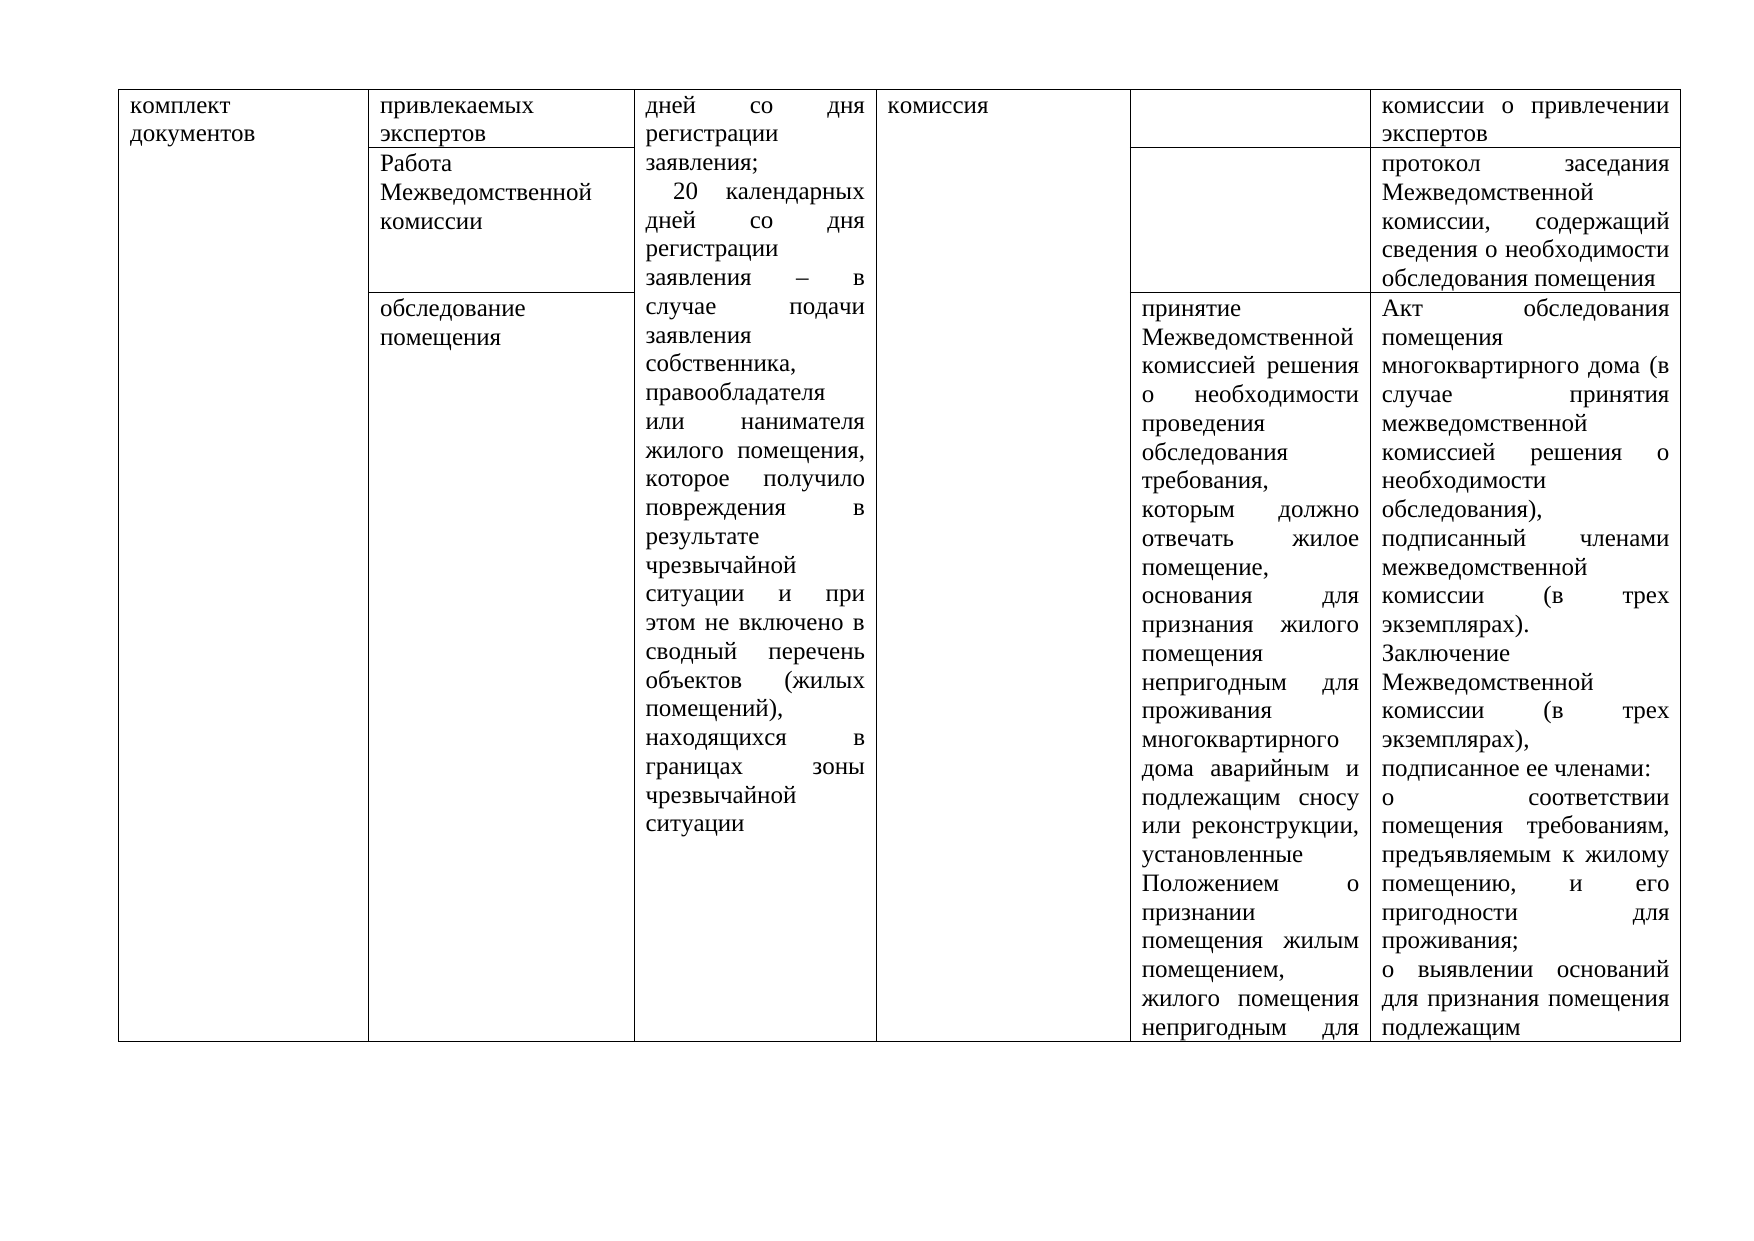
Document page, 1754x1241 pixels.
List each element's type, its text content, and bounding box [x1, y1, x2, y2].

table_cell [369, 90, 634, 147]
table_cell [1371, 90, 1680, 147]
table_cell [1131, 90, 1370, 147]
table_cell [369, 293, 634, 1041]
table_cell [1131, 293, 1370, 1041]
table_cell Работа Межведомственной комиссии [369, 148, 634, 292]
table_cell протокол заседания Межведомственной комиссии, содержащий сведения о необходимости обследования помещения [1371, 148, 1680, 292]
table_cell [119, 90, 368, 1041]
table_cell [877, 90, 1130, 1041]
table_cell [1371, 293, 1680, 1041]
table_cell [1131, 148, 1370, 292]
